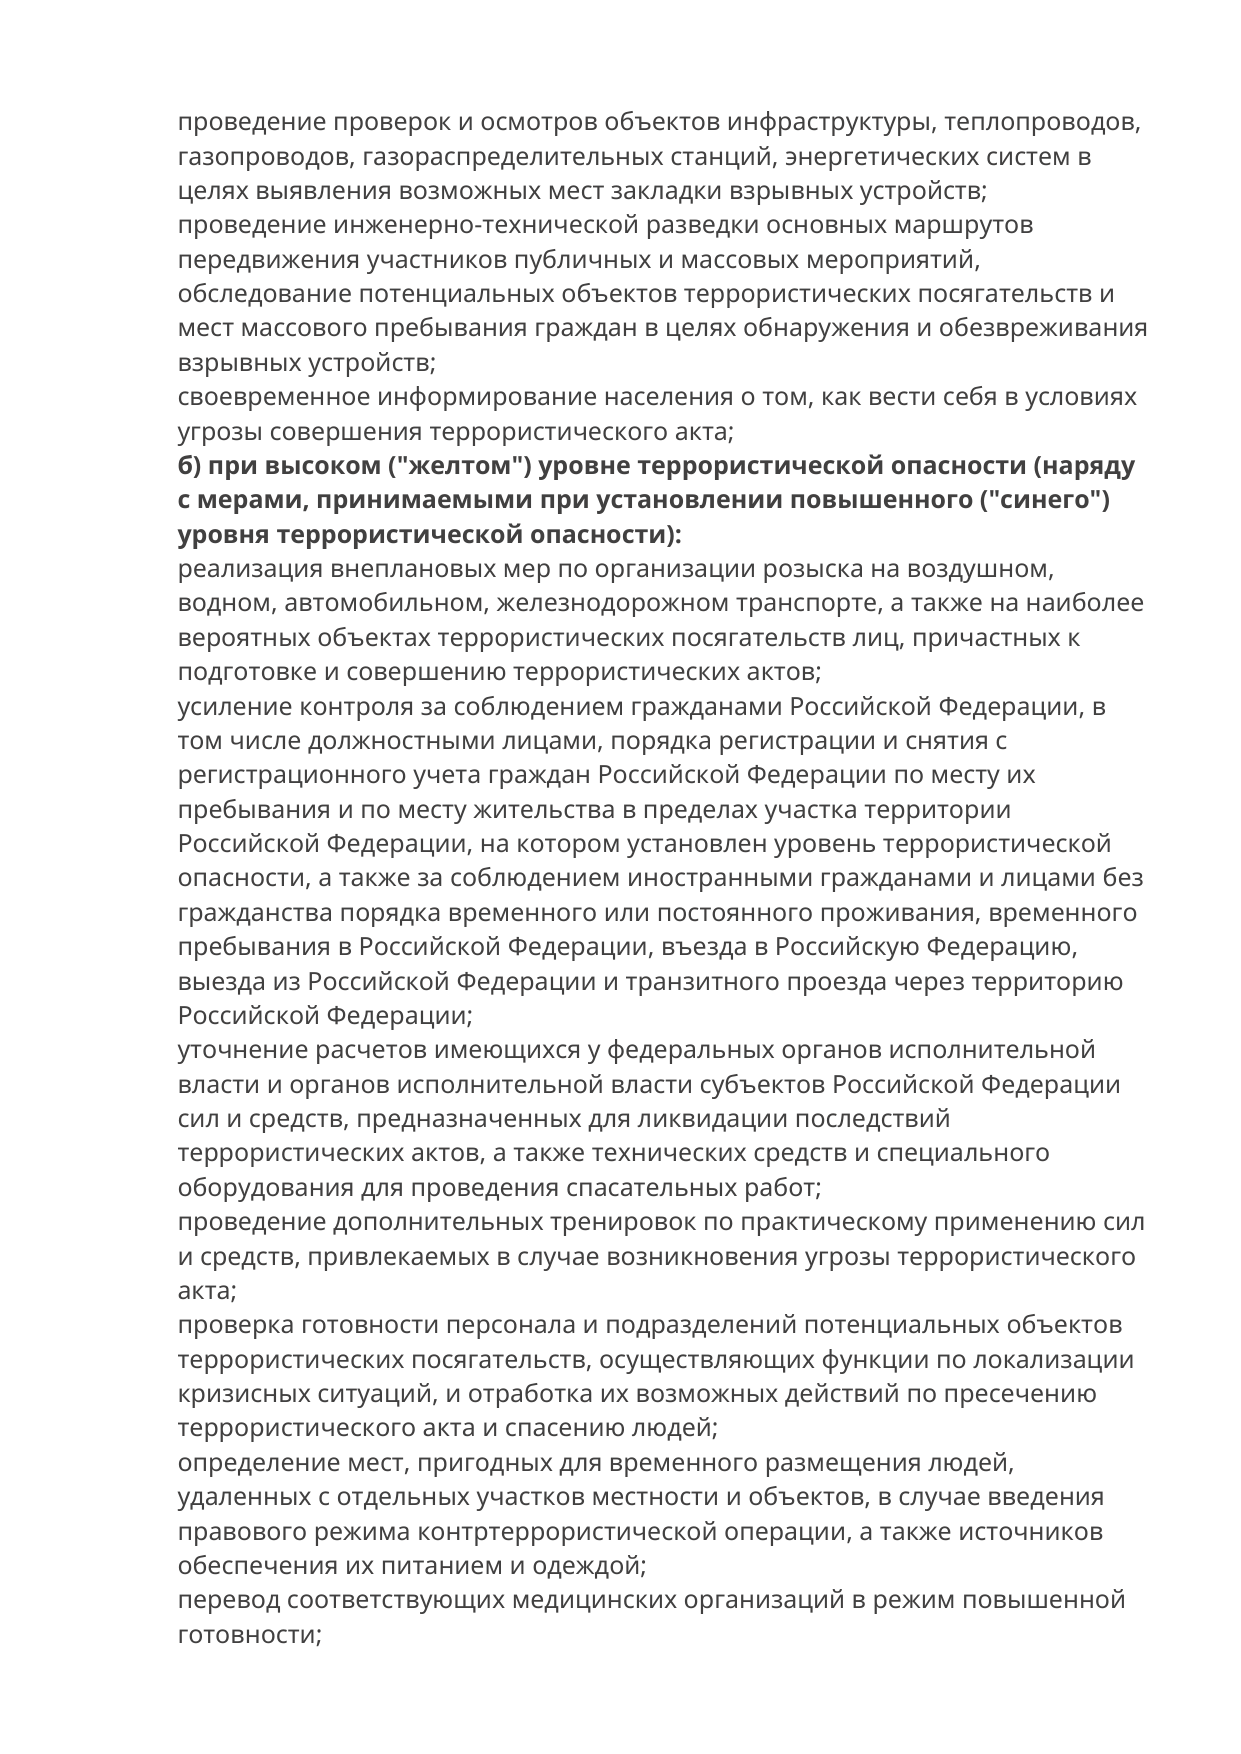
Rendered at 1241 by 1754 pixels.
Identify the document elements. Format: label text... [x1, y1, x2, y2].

text уточнение расчетов имеющихся у федеральных органов исполнительной власти и органов исполнительной власти субъектов Российской Федерации сил и средств, предназначенных для ликвидации последствий террористических актов, а также технических средств и специального оборудования для проведения спасательных работ; [177, 1032, 1152, 1203]
text проведение дополнительных тренировок по практическому применению сил и средств, привлекаемых в случае возникновения угрозы террористического акта; [177, 1203, 1152, 1307]
text проведение проверок и осмотров объектов инфраструктуры, теплопроводов, газопроводов, газораспределительных станций, энергетических систем в целях выявления возможных мест закладки взрывных устройств; [177, 103, 1152, 207]
text перевод соответствующих медицинских организаций в режим повышенной готовности; [177, 1582, 1152, 1650]
text реализация внеплановых мер по организации розыска на воздушном, водном, автомобильном, железнодорожном транспорте, а также на наиболее вероятных объектах террористических посягательств лиц, причастных к подготовке и совершению террористических актов; [177, 550, 1152, 688]
text проверка готовности персонала и подразделений потенциальных объектов террористических посягательств, осуществляющих функции по локализации кризисных ситуаций, и отработка их возможных действий по пресечению террористического акта и спасению людей; [177, 1307, 1152, 1444]
text определение мест, пригодных для временного размещения людей, удаленных с отдельных участков местности и объектов, в случае введения правового режима контртеррористической операции, а также источников обеспечения их питанием и одеждой; [177, 1444, 1152, 1582]
text усиление контроля за соблюдением гражданами Российской Федерации, в том числе должностными лицами, порядка регистрации и снятия с регистрационного учета граждан Российской Федерации по месту их пребывания и по месту жительства в пределах участка территории Российской Федерации, на котором установлен уровень террористической опасности, а также за соблюдением иностранными гражданами и лицами без гражданства порядка временного или постоянного проживания, временного пребывания в Российской Федерации, въезда в Российскую Федерацию, выезда из Российской Федерации и транзитного проезда через территорию Российской Федерации; [177, 688, 1152, 1032]
text своевременное информирование населения о том, как вести себя в условиях угрозы совершения террористического акта; [177, 378, 1152, 447]
text проведение инженерно-технической разведки основных маршрутов передвижения участников публичных и массовых мероприятий, обследование потенциальных объектов террористических посягательств и мест массового пребывания граждан в целях обнаружения и обезвреживания взрывных устройств; [177, 207, 1152, 378]
text б) при высоком ("желтом") уровне террористической опасности (наряду с мерами, принимаемыми при установлении повышенного ("синего") уровня террористической опасности): [177, 447, 1152, 550]
